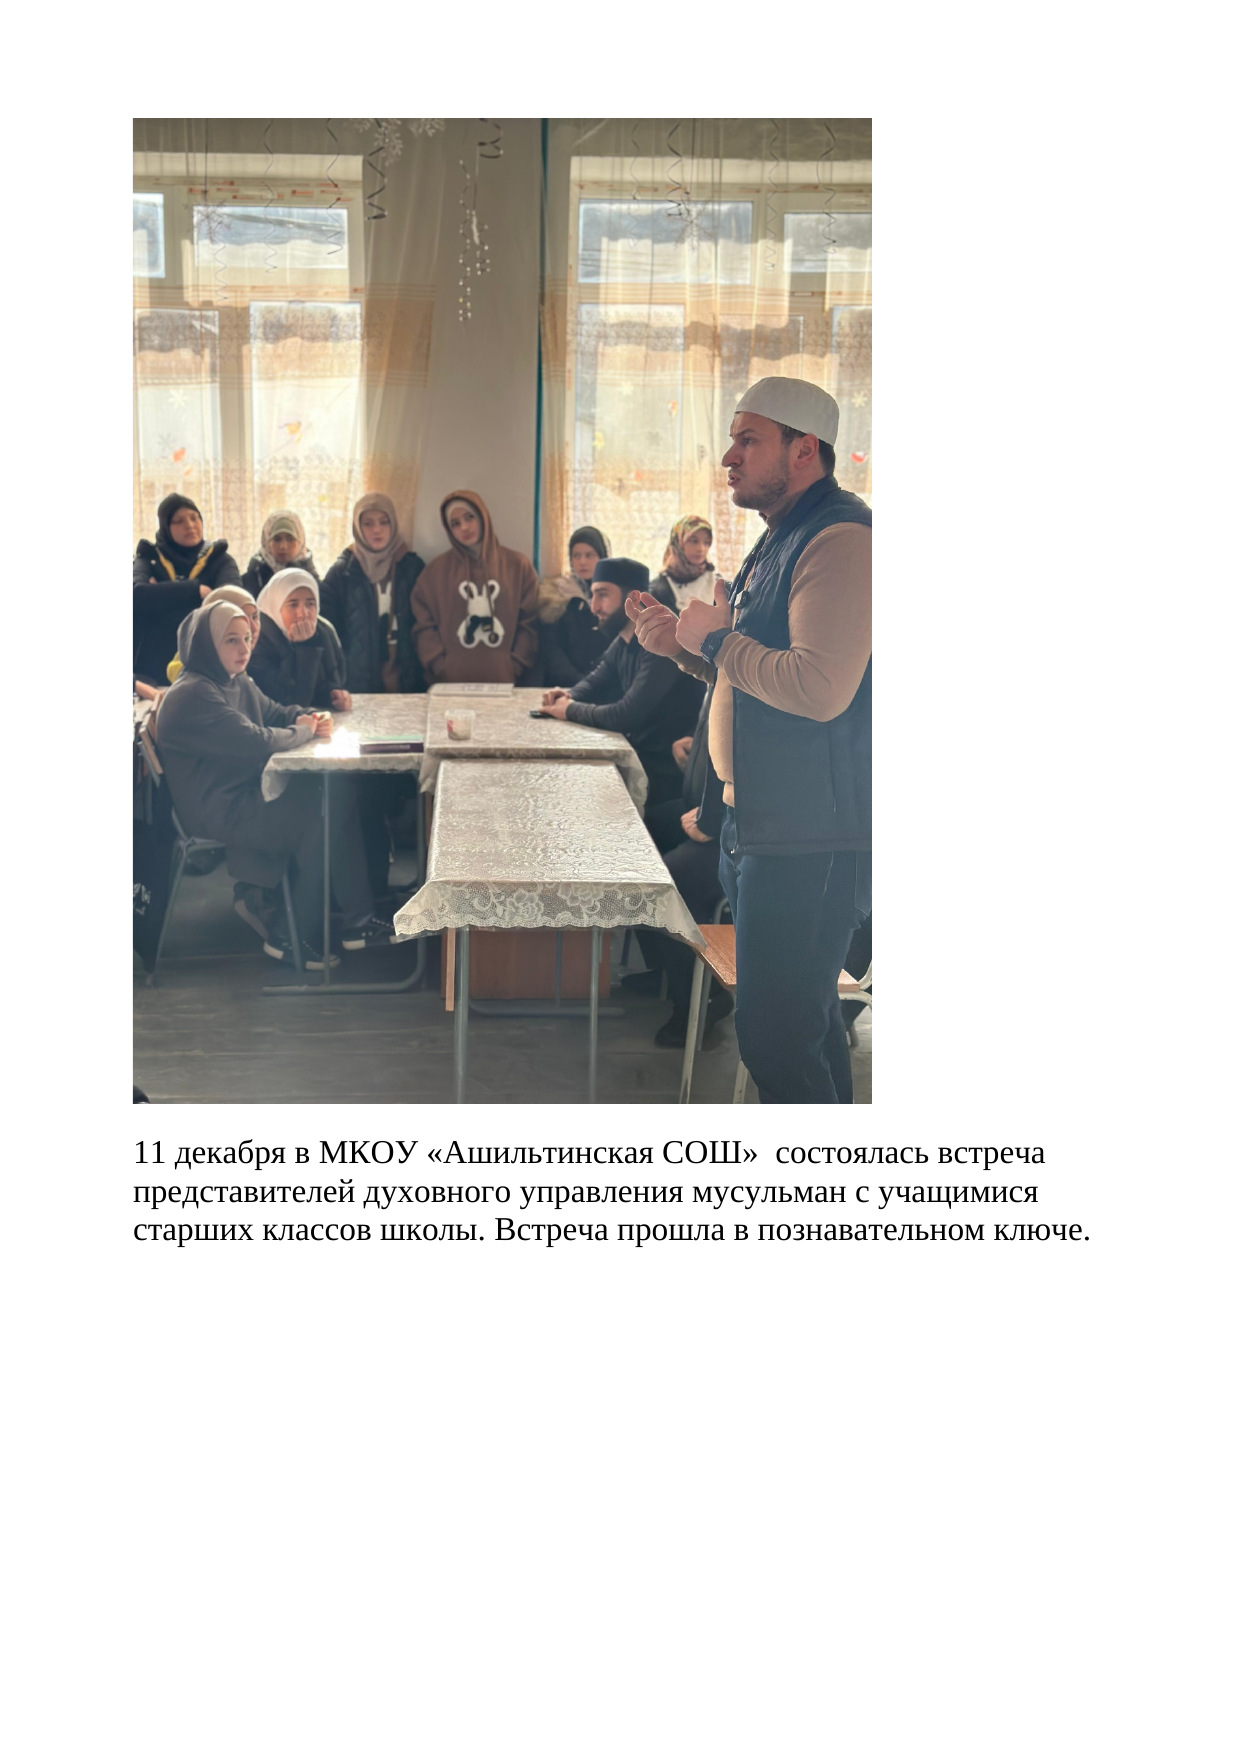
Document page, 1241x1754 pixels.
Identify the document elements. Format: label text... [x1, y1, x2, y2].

picture [132, 118, 872, 1104]
text 11 декабря в МКОУ «Ашильтинская СОШ» состоялась встреча представителей духовного управления мусульман с учащимися старших классов школы. Встреча прошла в познавательном ключе. [133, 1133, 1152, 1248]
